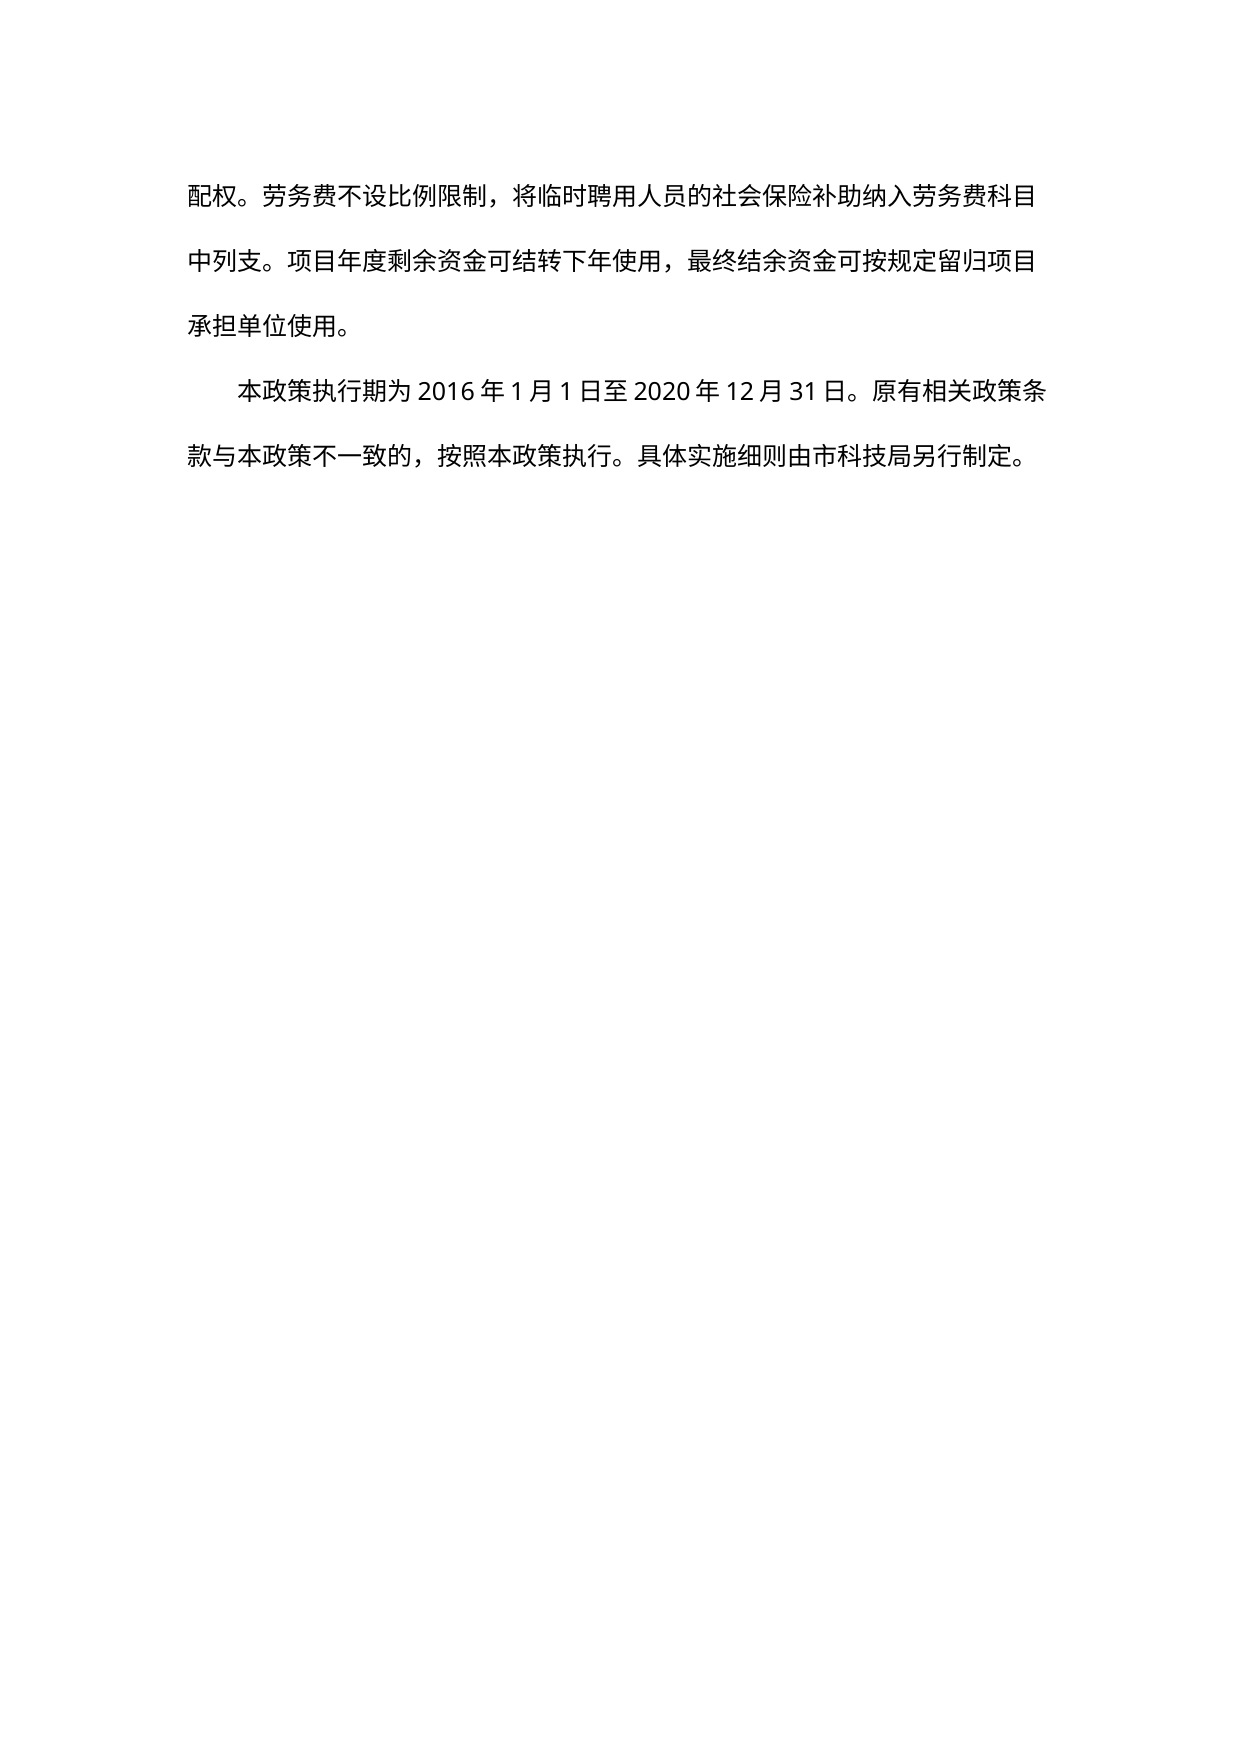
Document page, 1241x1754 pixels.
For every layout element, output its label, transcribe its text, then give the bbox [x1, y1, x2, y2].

text 本政策执行期为2016年1月1日至2020年12月31日。原有相关政策条款与本政策不一致的，按照本政策执行。具体实施细则由市科技局另行制定。 [187, 357, 1053, 487]
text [187, 162, 1053, 357]
